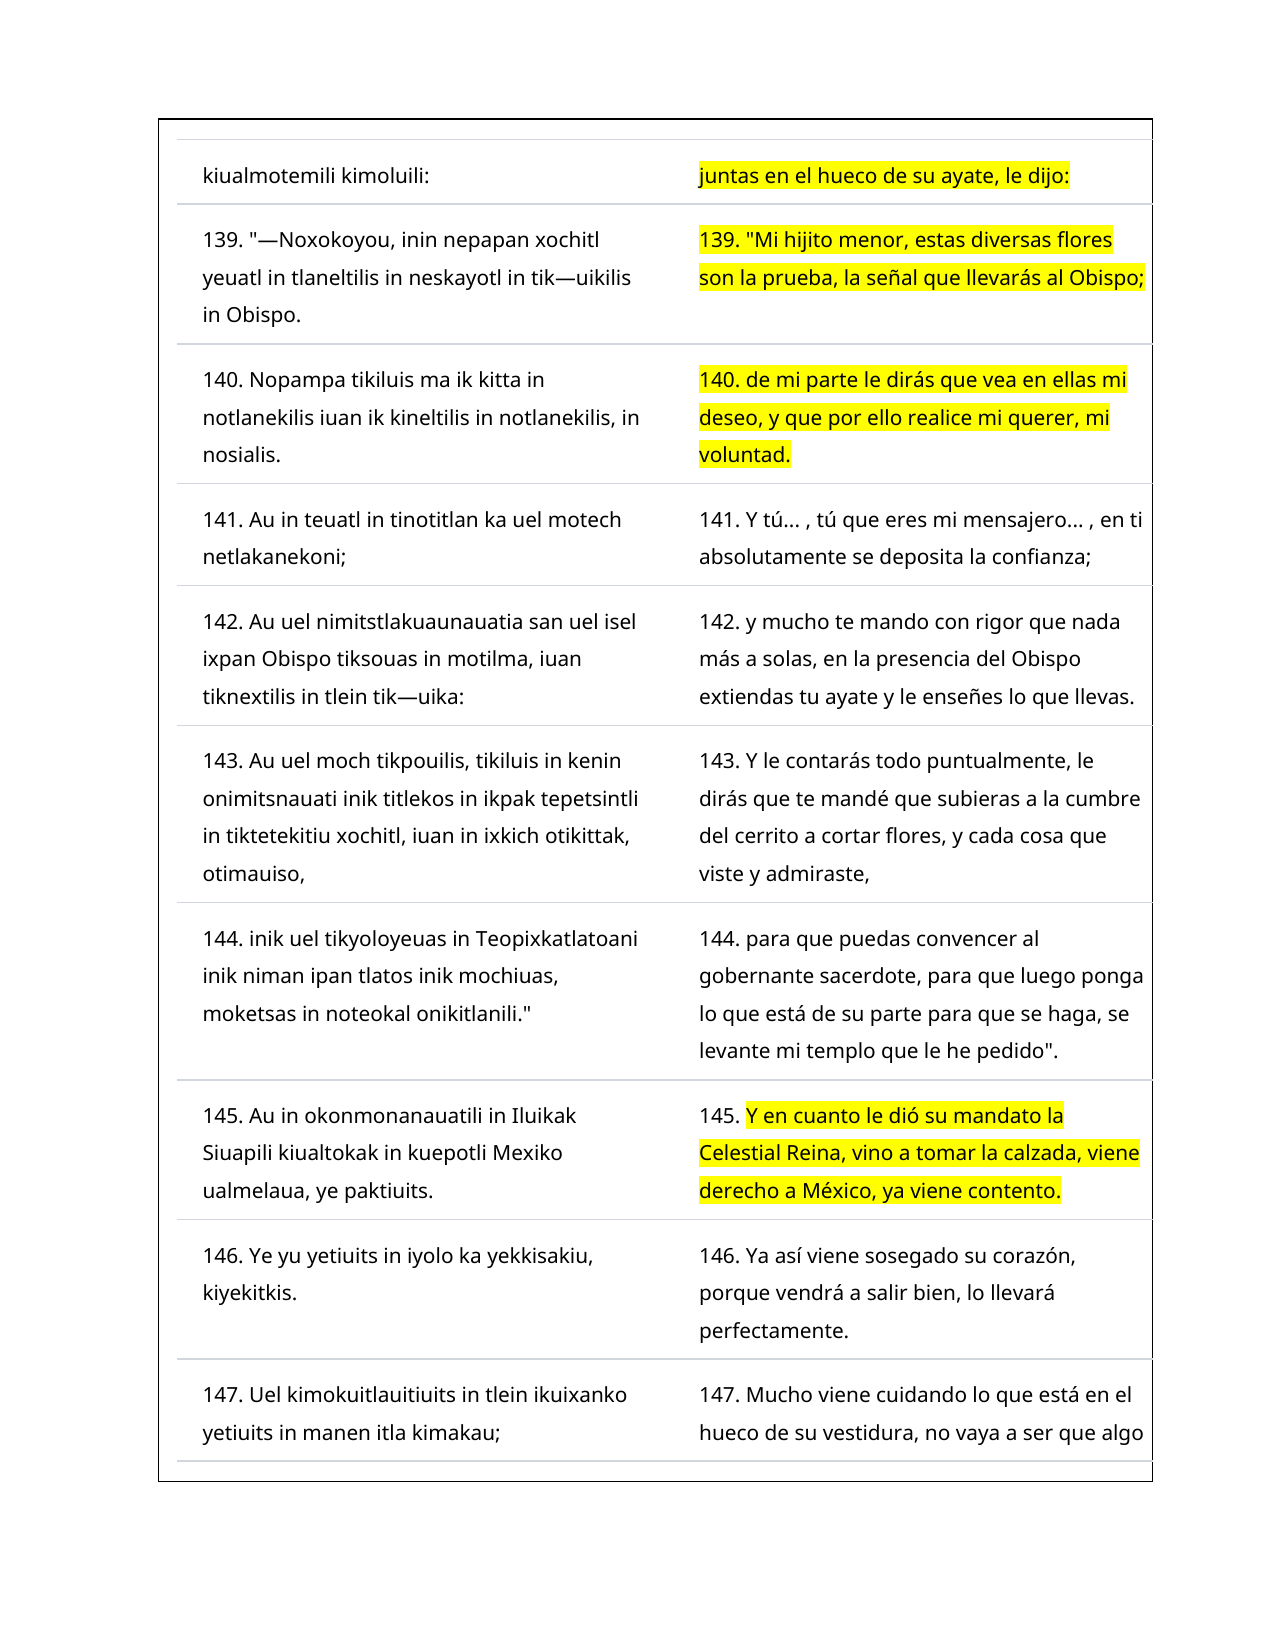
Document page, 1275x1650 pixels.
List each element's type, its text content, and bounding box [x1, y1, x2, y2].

table_header Nikan Mopoua [159, 120, 1152, 1481]
